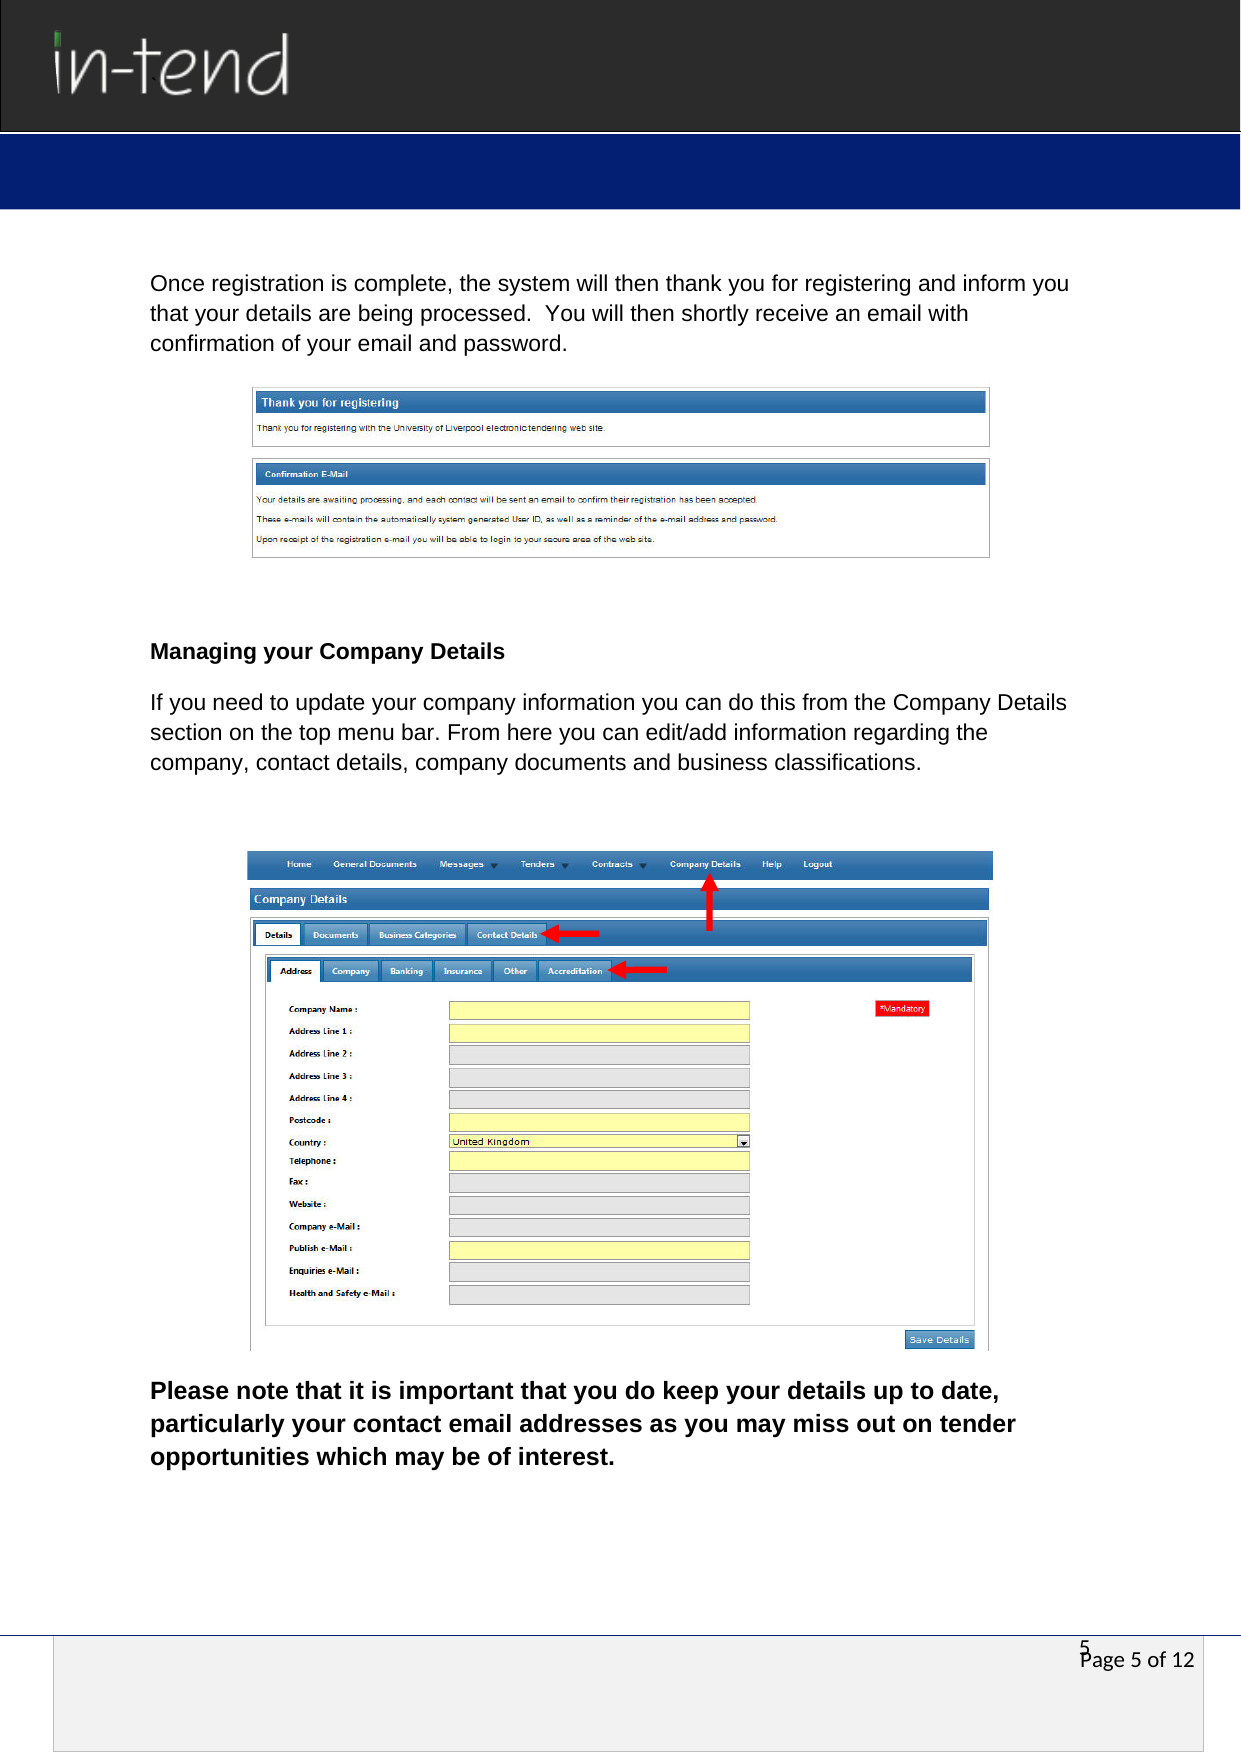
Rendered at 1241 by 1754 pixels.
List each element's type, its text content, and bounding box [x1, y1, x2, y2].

picture [248, 381, 992, 560]
picture [247, 851, 993, 1351]
text Managing your Company Details [150, 638, 1090, 664]
text Please note that it is important that you do keep your details up to date, particularly your contact email addresses as you may miss out on tender opportunities which may be of interest. [150, 1376, 1090, 1471]
text Once registration is complete, the system will then thank you for registering and inform you that your details are being processed. You will then shortly receive an email with confirmation of your email and password. [150, 270, 1090, 356]
text If you need to update your company information you can do this from the Company Details section on the top menu bar. From here you can edit/add information regarding the company, contact details, company documents and business classifications. [150, 689, 1090, 776]
picture [50, 28, 294, 96]
